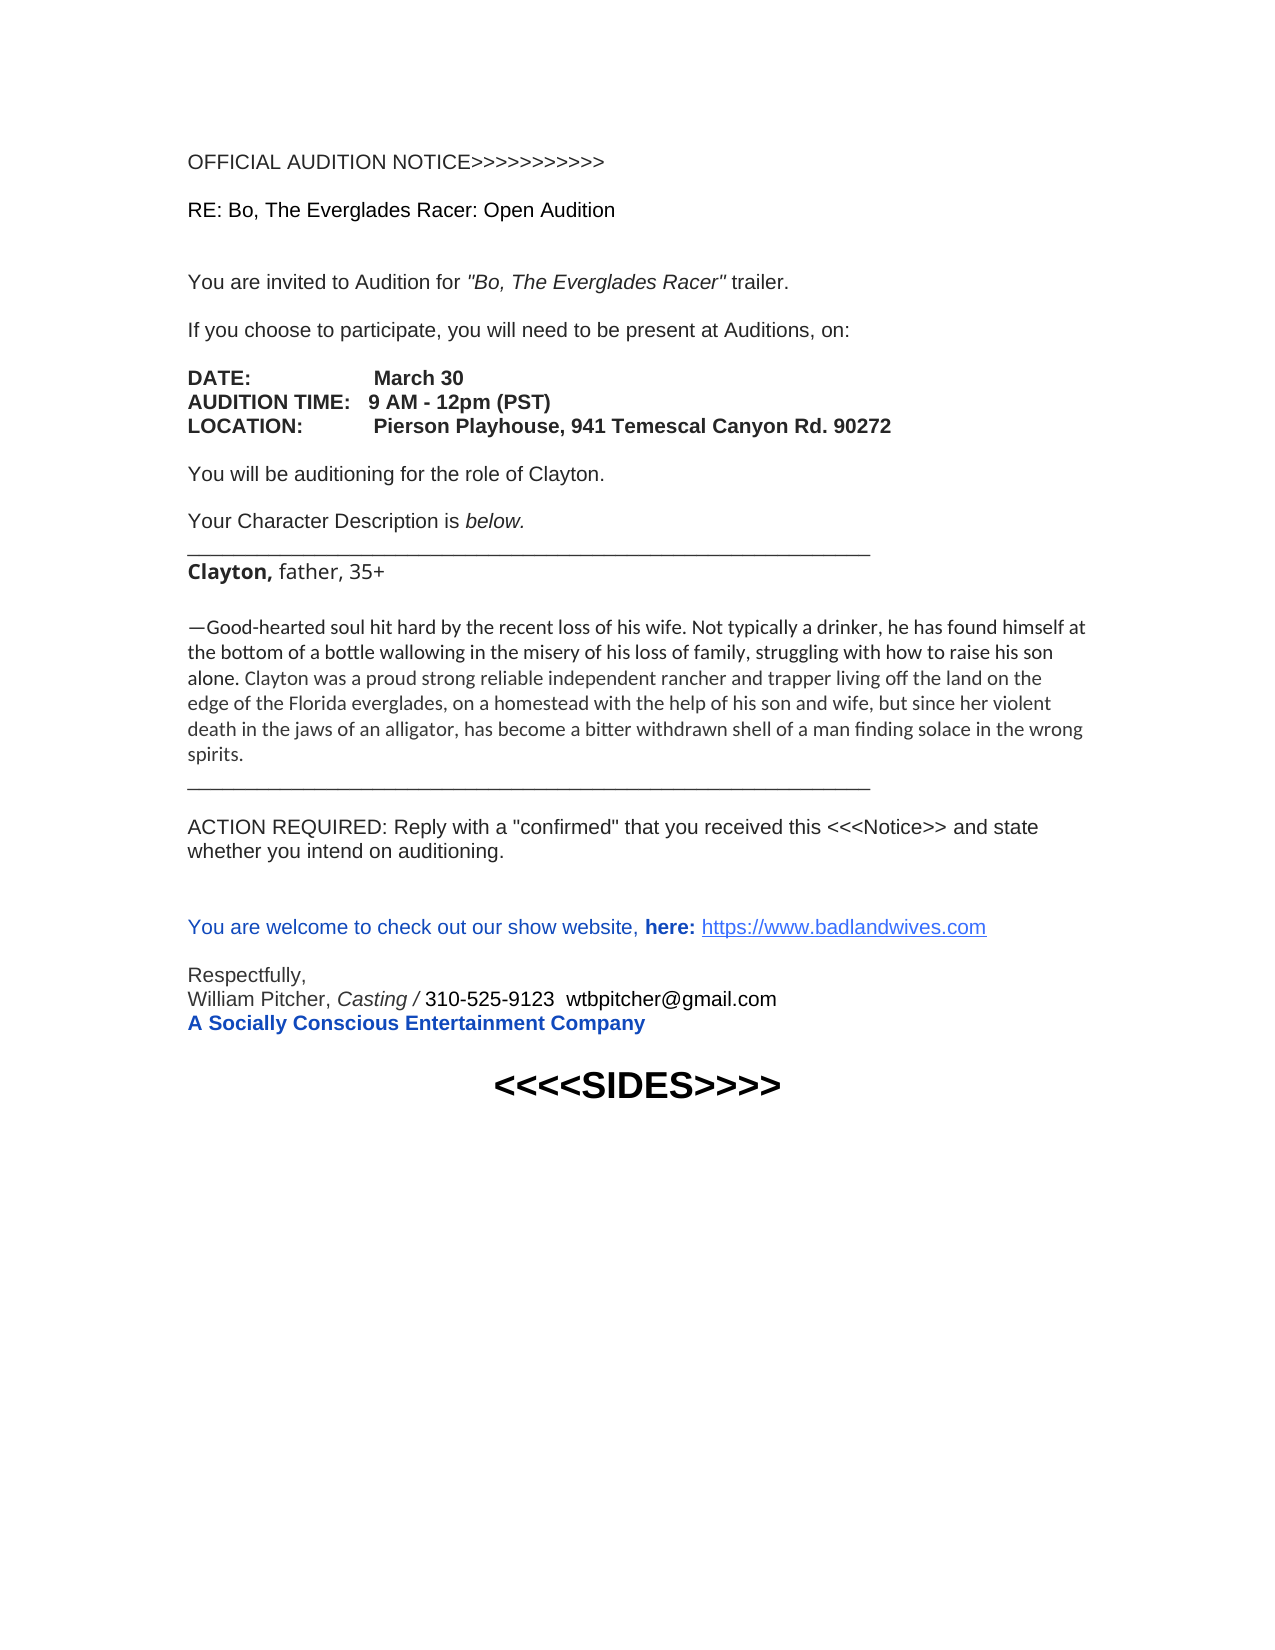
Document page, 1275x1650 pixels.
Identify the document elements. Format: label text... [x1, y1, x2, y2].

text RE: Bo, The Everglades Racer: Open Audition [187, 198, 1087, 222]
text ACTION REQUIRED: Reply with a "confirmed" that you received this <<<Notice>> and state whether you intend on auditioning. [187, 814, 1087, 862]
text You are welcome to check out our show website, here: https://www.badlandwives.com [187, 915, 1087, 939]
text —Good-hearted soul hit hard by the recent loss of his wife. Not typically a drinker, he has found himself at the bottom of a bottle wallowing in the misery of his loss of family, struggling with how to raise his son alone. Clayton was a proud strong reliable independent rancher and trapper living off the land on the edge of the Florida everglades, on a homestead with the help of his son and wife, but since her violent death in the jaws of an alligator, has become a bitter withdrawn shell of a man finding solace in the wrong spirits. [187, 614, 1087, 767]
text ___________________________________________________________ [187, 767, 1087, 791]
text ___________________________________________________________ [187, 533, 1087, 557]
text AUDITION TIME: 9 AM - 12pm (PST) [187, 389, 1087, 413]
text Clayton, father, 35+ [187, 557, 1087, 586]
text LOCATION: Pierson Playhouse, 941 Temescal Canyon Rd. 90272 [187, 413, 1087, 437]
text A Socially Conscious Entertainment Company [187, 1011, 1087, 1035]
text If you choose to participate, you will need to be present at Auditions, on: [187, 318, 1087, 342]
text You are invited to Audition for "Bo, The Everglades Racer" trailer. [187, 270, 1087, 294]
text OFFICIAL AUDITION NOTICE>>>>>>>>>>> [187, 150, 1087, 174]
text You will be auditioning for the role of Clayton. [187, 461, 1087, 485]
text William Pitcher, Casting / 310-525-9123 wtbpitcher@gmail.com [187, 987, 1087, 1011]
text DATE: March 30 [187, 366, 1087, 389]
text Respectfully, [187, 963, 1087, 987]
text <<<<SIDES>>>> [187, 1063, 1087, 1107]
text Your Character Description is below. [187, 509, 1087, 533]
